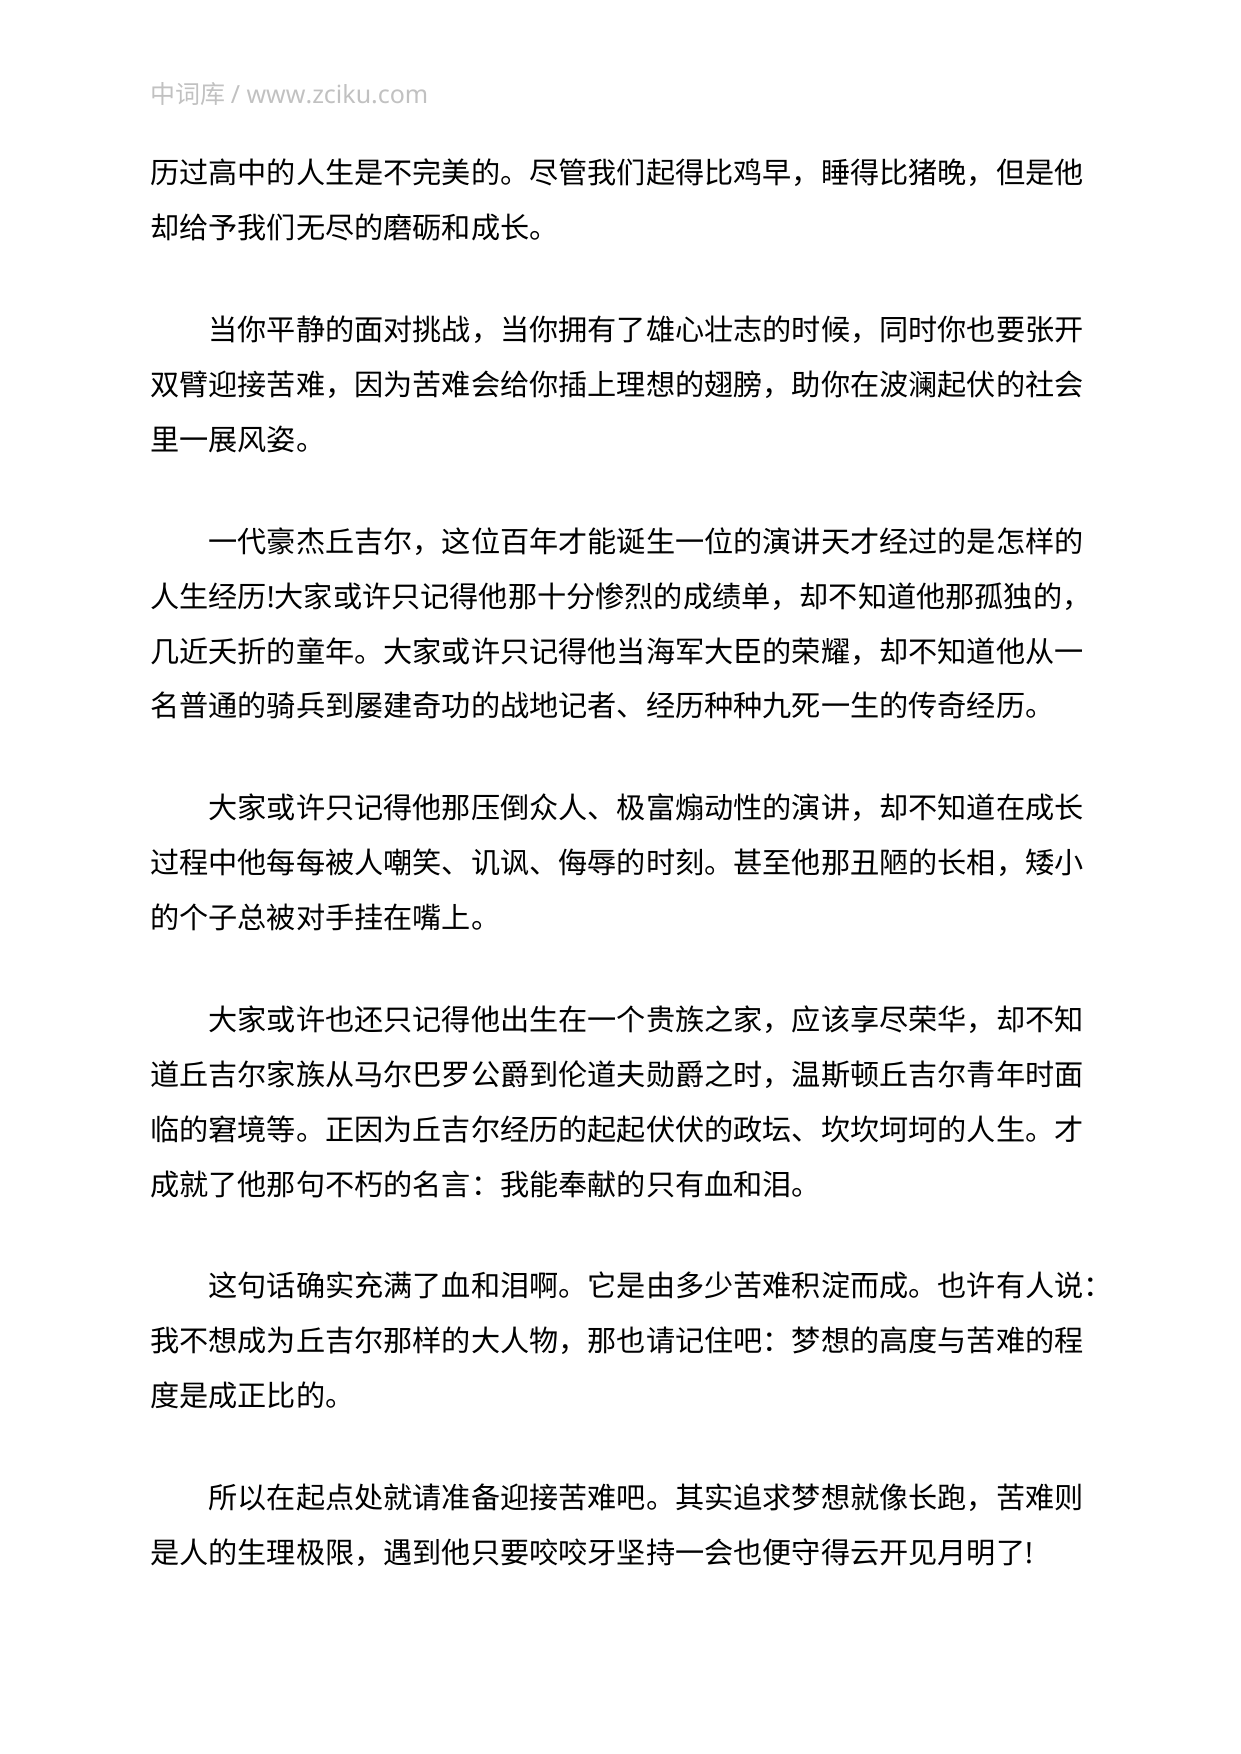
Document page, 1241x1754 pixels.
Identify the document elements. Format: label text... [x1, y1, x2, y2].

text 当你平静的面对挑战，当你拥有了雄心壮志的时候，同时你也要张开双臂迎接苦难，因为苦难会给你插上理想的翅膀，助你在波澜起伏的社会里一展风姿。 [150, 307, 1090, 459]
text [150, 150, 1090, 247]
text 一代豪杰丘吉尔，这位百年才能诞生一位的演讲天才经过的是怎样的人生经历!大家或许只记得他那十分惨烈的成绩单，却不知道他那孤独的，几近夭折的童年。大家或许只记得他当海军大臣的荣耀，却不知道他从一名普通的骑兵到屡建奇功的战地记者、经历种种九死一生的传奇经历。 [150, 518, 1090, 725]
text 这句话确实充满了血和泪啊。它是由多少苦难积淀而成。也许有人说：我不想成为丘吉尔那样的大人物，那也请记住吧：梦想的高度与苦难的程度是成正比的。 [150, 1263, 1090, 1415]
text 所以在起点处就请准备迎接苦难吧。其实追求梦想就像长跑，苦难则是人的生理极限，遇到他只要咬咬牙坚持一会也便守得云开见月明了! [150, 1474, 1090, 1572]
text 大家或许也还只记得他出生在一个贵族之家，应该享尽荣华，却不知道丘吉尔家族从马尔巴罗公爵到伦道夫勋爵之时，温斯顿丘吉尔青年时面临的窘境等。正因为丘吉尔经历的起起伏伏的政坛、坎坎坷坷的人生。才成就了他那句不朽的名言：我能奉献的只有血和泪。 [150, 996, 1090, 1203]
text 大家或许只记得他那压倒众人、极富煽动性的演讲，却不知道在成长过程中他每每被人嘲笑、讥讽、侮辱的时刻。甚至他那丑陋的长相，矮小的个子总被对手挂在嘴上。 [150, 785, 1090, 937]
